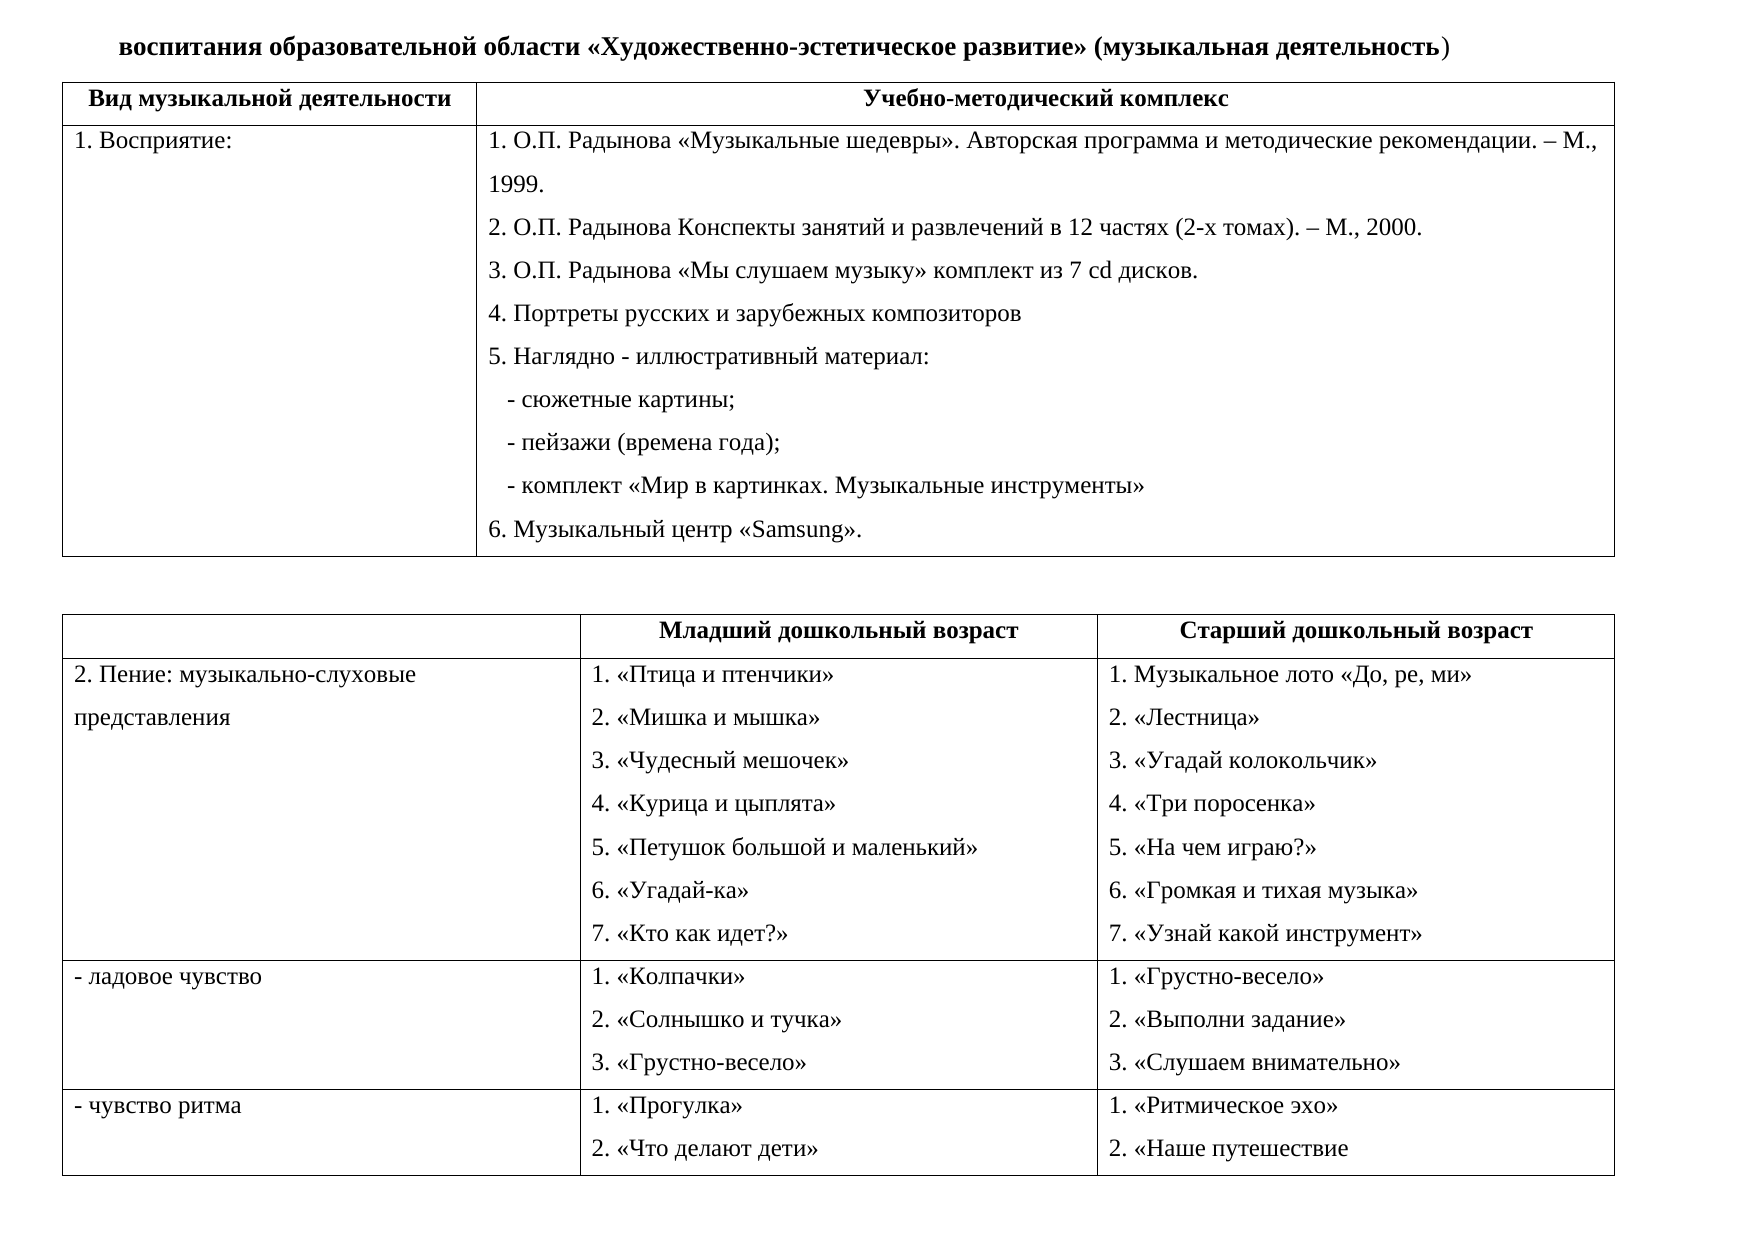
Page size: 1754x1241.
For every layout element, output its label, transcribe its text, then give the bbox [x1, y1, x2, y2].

table_cell 1. «Птица и птенчики» 2. «Мишка и мышка» 3. «Чудесный мешочек» 4. «Курица и цыплята» 5. «Петушок большой и маленький» 6. «Угадай-ка» 7. «Кто как идет?» [581, 659, 1097, 960]
table_header Старший дошкольный возраст [1098, 615, 1614, 658]
table_header Учебно-методический комплекс [477, 83, 1614, 124]
table_header [63, 615, 580, 658]
table_cell 1. «Колпачки» 2. «Солнышко и тучка» 3. «Грустно-весело» [581, 961, 1097, 1089]
table_header Младший дошкольный возраст [581, 615, 1097, 658]
table_cell - ладовое чувство [63, 961, 580, 1089]
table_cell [581, 1090, 1097, 1175]
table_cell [1098, 1090, 1614, 1175]
table_header Вид музыкальной деятельности [63, 83, 476, 124]
table_cell 1. «Грустно-весело» 2. «Выполни задание» 3. «Слушаем внимательно» [1098, 961, 1614, 1089]
text воспитания образовательной области «Художественно-эстетическое развитие» (музыкальная деятельность) [118, 29, 1604, 61]
table_cell 1. О.П. Радынова «Музыкальные шедевры». Авторская программа и методические рекомендации. – М., 1999. 2. О.П. Радынова Конспекты занятий и развлечений в 12 частях (2-х томах). – М., 2000. 3. О.П. Радынова «Мы слушаем музыку» комплект из 7 cd дисков. 4. Портреты русских и зарубежных композиторов 5. Наглядно - иллюстративный материал: - сюжетные картины; - пейзажи (времена года); - комплект «Мир в картинках. Музыкальные инструменты» 6. Музыкальный центр «Samsung». [477, 126, 1614, 556]
table_cell - чувство ритма [63, 1090, 580, 1175]
table_cell 1. Музыкальное лото «До, ре, ми» 2. «Лестница» 3. «Угадай колокольчик» 4. «Три поросенка» 5. «На чем играю?» 6. «Громкая и тихая музыка» 7. «Узнай какой инструмент» [1098, 659, 1614, 960]
table_cell 2. Пение: музыкально-слуховые представления [63, 659, 580, 960]
table_cell 1. Восприятие: [63, 126, 476, 556]
